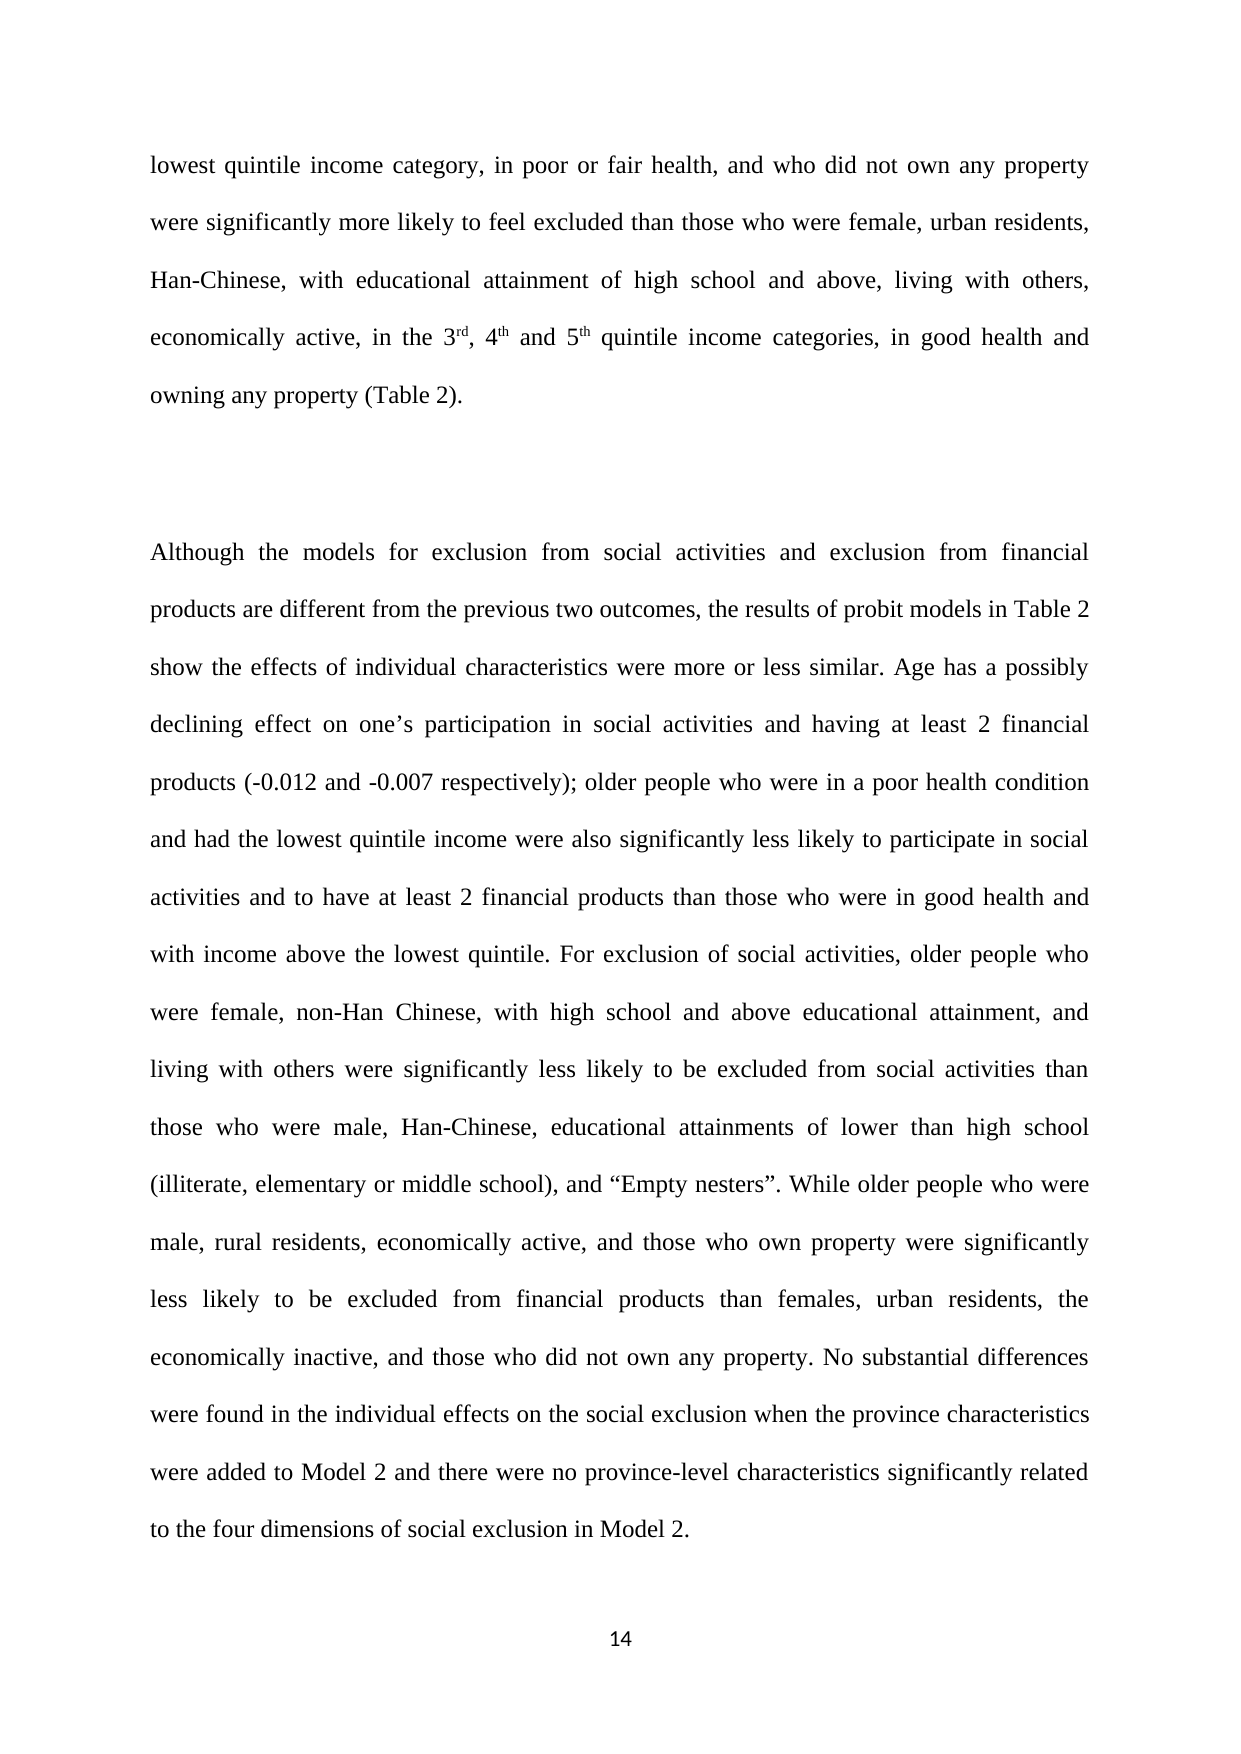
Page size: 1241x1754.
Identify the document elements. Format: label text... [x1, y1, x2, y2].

text Although the models for exclusion from social activities and exclusion from financial products are different from the previous two outcomes, the results of probit models in Table 2 show the effects of individual characteristics were more or less similar. Age has a possibly declining effect on one’s participation in social activities and having at least 2 financial products (-0.012 and -0.007 respectively); older people who were in a poor health condition and had the lowest quintile income were also significantly less likely to participate in social activities and to have at least 2 financial products than those who were in good health and with income above the lowest quintile. For exclusion of social activities, older people who were female, non-Han Chinese, with high school and above educational attainment, and living with others were significantly less likely to be excluded from social activities than those who were male, Han-Chinese, educational attainments of lower than high school (illiterate, elementary or middle school), and “Empty nesters”. While older people who were male, rural residents, economically active, and those who own property were significantly less likely to be excluded from financial products than females, urban residents, the economically inactive, and those who did not own any property. No substantial differences were found in the individual effects on the social exclusion when the province characteristics were added to Model 2 and there were no province-level characteristics significantly related to the four dimensions of social exclusion in Model 2. [150, 537, 1090, 1543]
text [150, 150, 1090, 409]
